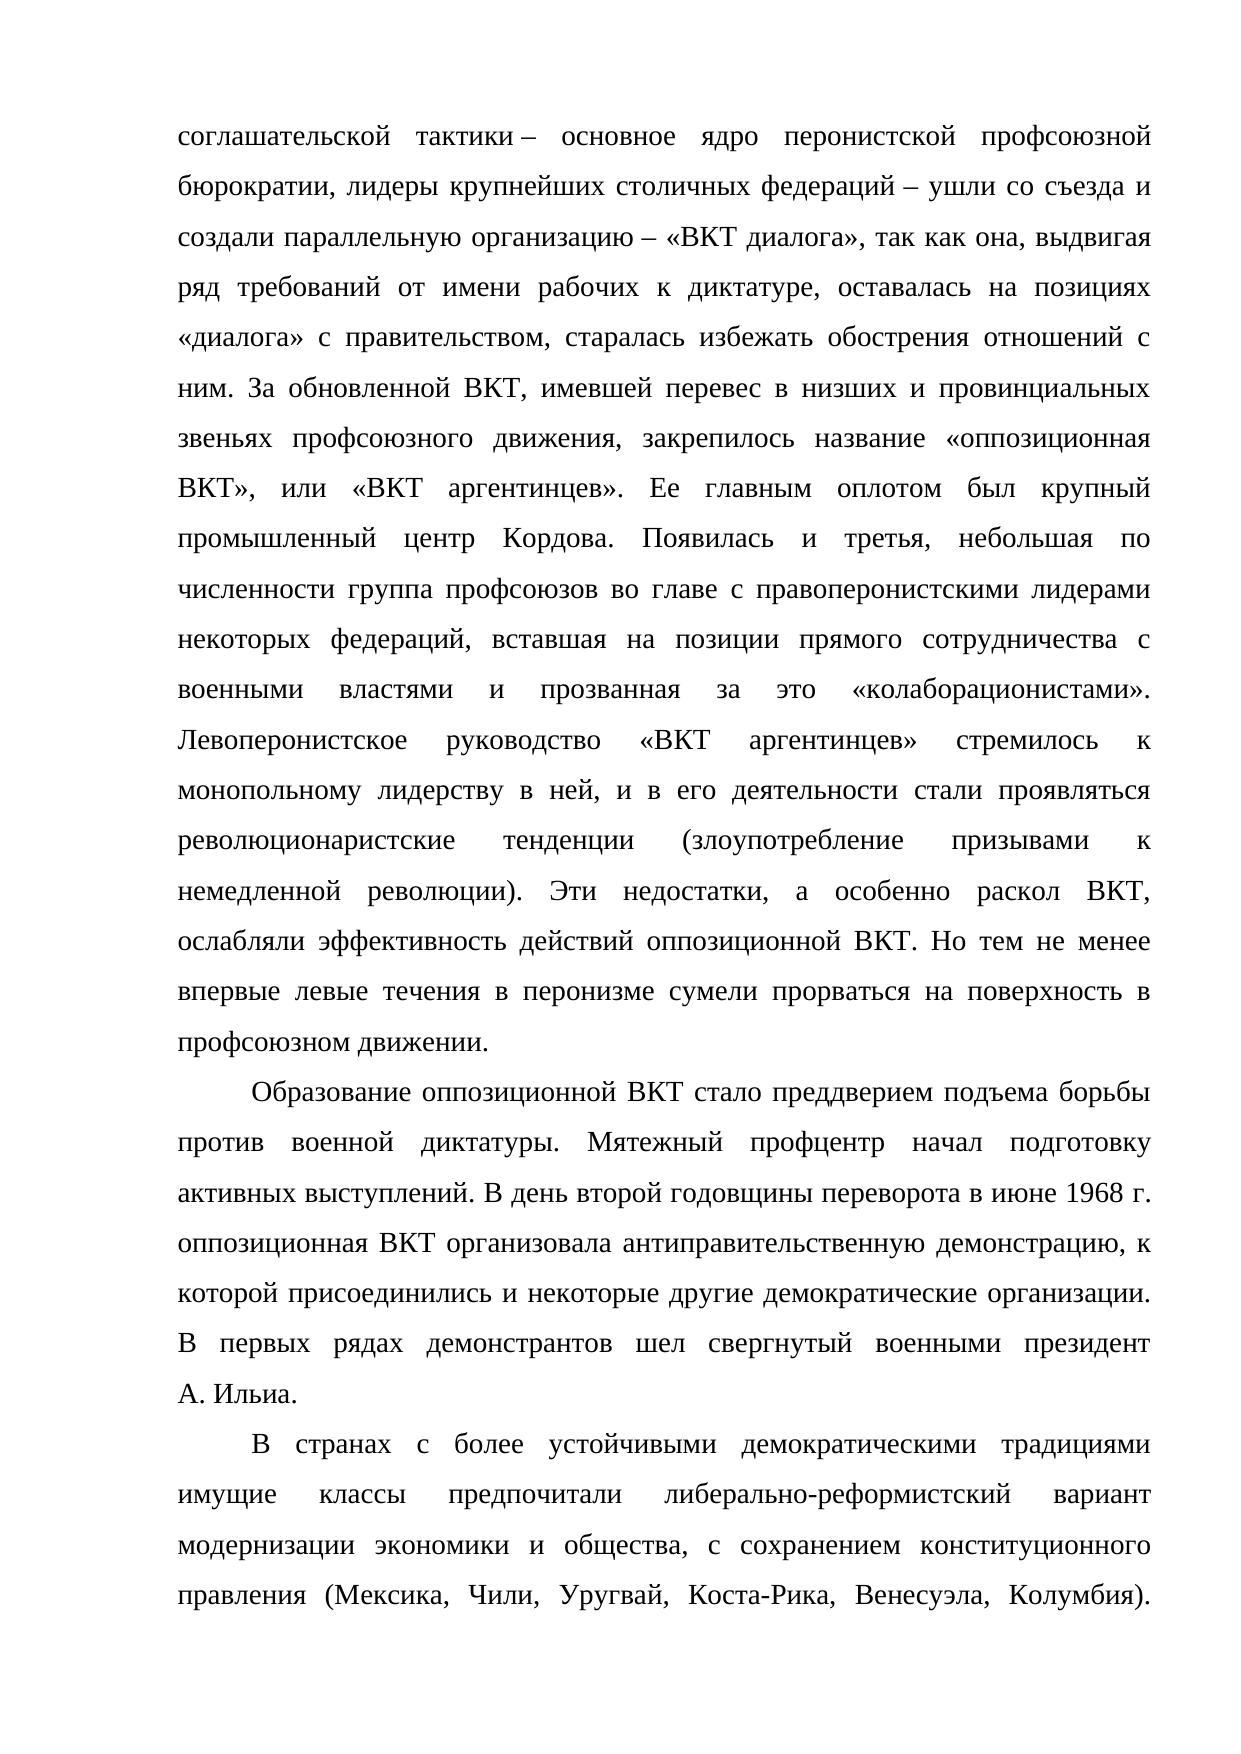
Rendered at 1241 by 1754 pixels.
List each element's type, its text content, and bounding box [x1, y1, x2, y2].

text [177, 118, 1152, 1057]
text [177, 1426, 1152, 1611]
text Образование оппозиционной ВКТ стало преддверием подъема борьбы против военной диктатуры. Мятежный профцентр начал подготовку активных выступлений. В день второй годовщины переворота в июне 1968 г. оппозиционная ВКТ организовала антиправительственную демонстрацию, к которой присоединились и некоторые другие демократические организации. В первых рядах демонстрантов шел свергнутый военными президент А. Ильиа. [177, 1074, 1152, 1409]
